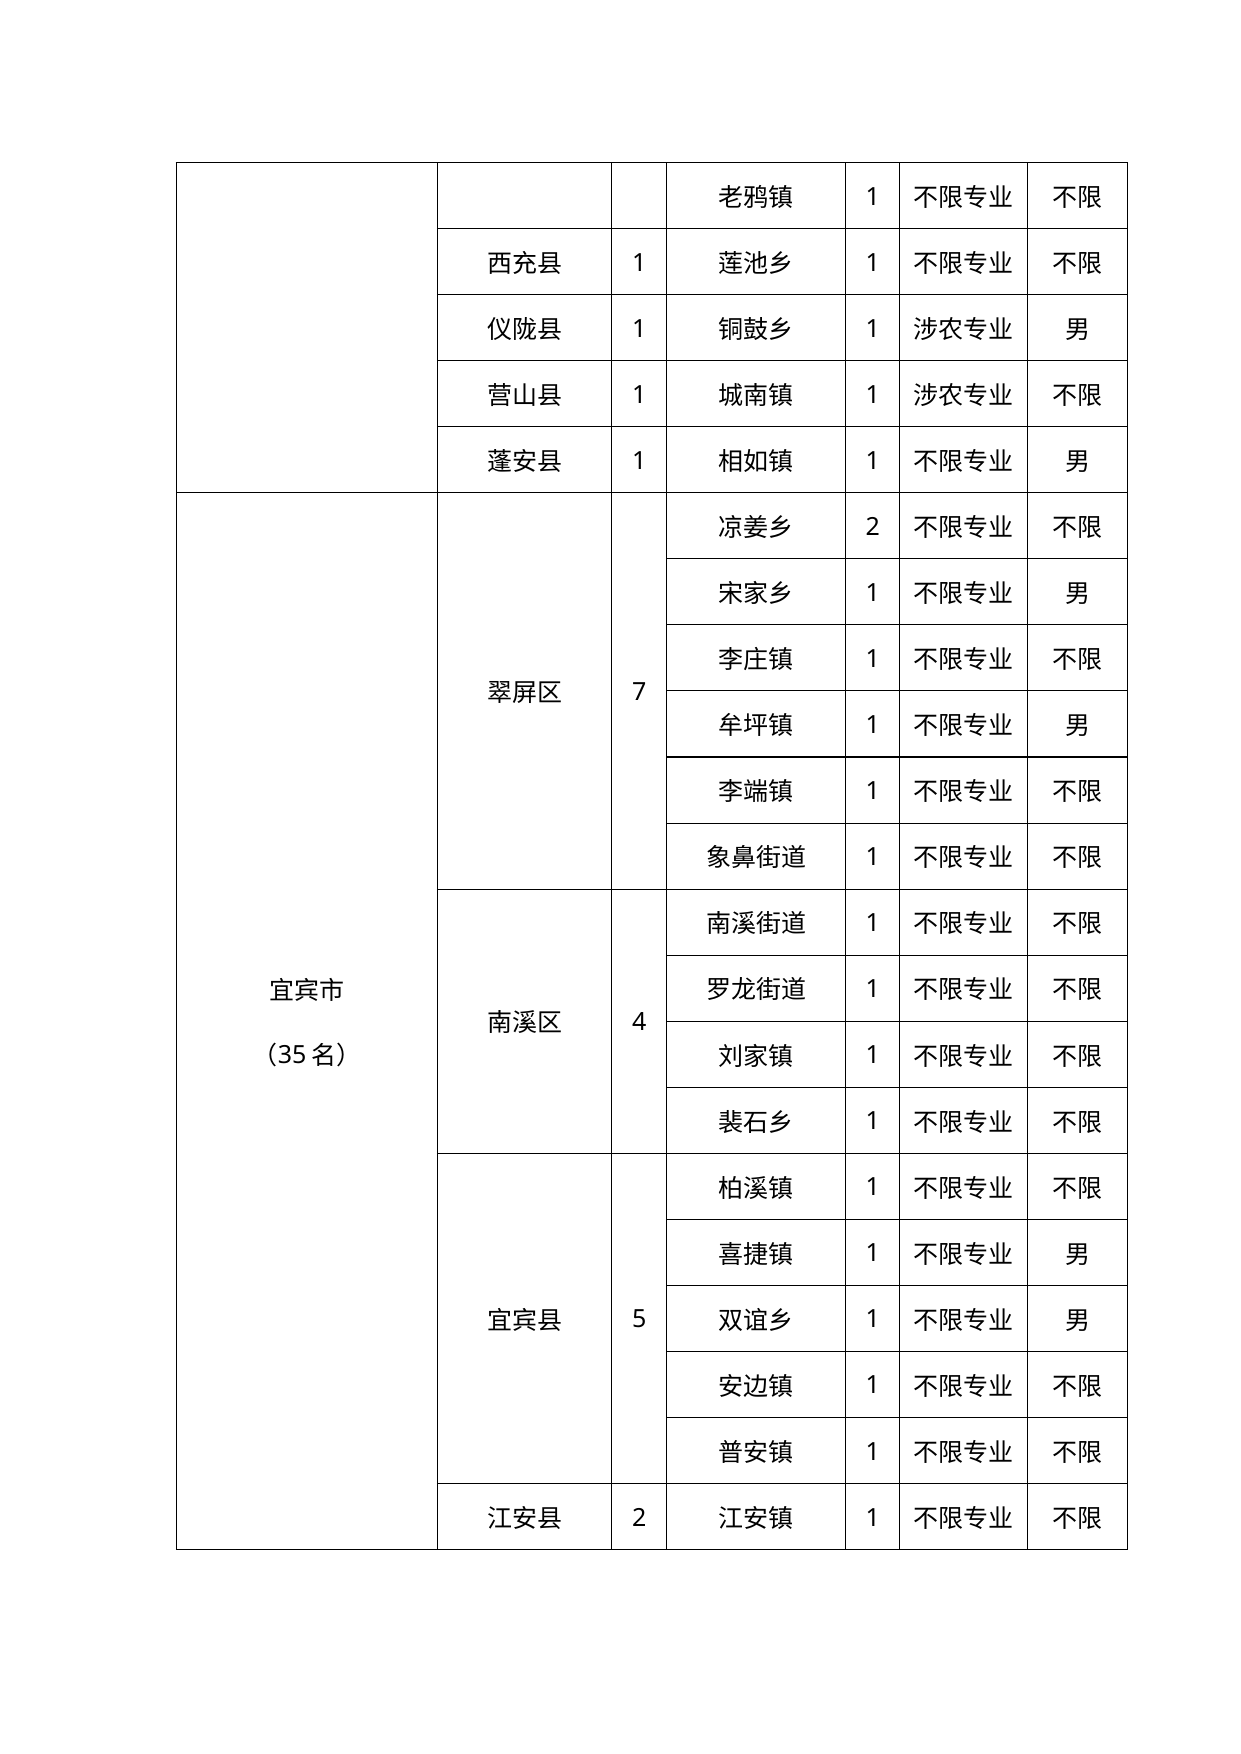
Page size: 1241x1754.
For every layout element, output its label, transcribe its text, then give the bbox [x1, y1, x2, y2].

table_cell 莲池乡 [667, 229, 845, 294]
table_cell 双谊乡 [667, 1286, 845, 1351]
table_cell 1 [846, 559, 899, 624]
table_cell 1 [846, 1022, 899, 1087]
table_cell 1 [846, 890, 899, 954]
table_cell 不限专业 [900, 890, 1027, 954]
table_cell 南溪区 [438, 890, 611, 1153]
table_cell 1 [846, 758, 899, 822]
table_cell 4 [612, 890, 666, 1153]
table_cell 7 [612, 493, 666, 888]
table_cell 1 [846, 229, 899, 294]
table_cell 1 [846, 1484, 899, 1549]
table_cell 1 [846, 1220, 899, 1285]
table_cell 不限专业 [900, 956, 1027, 1021]
table_cell 不限专业 [900, 625, 1027, 690]
table_cell 翠屏区 [438, 493, 611, 888]
table_cell 不限专业 [900, 1286, 1027, 1351]
table_cell 不限专业 [900, 163, 1027, 228]
table_cell 铜鼓乡 [667, 295, 845, 360]
table_cell 刘家镇 [667, 1022, 845, 1087]
table_cell 营山县 [438, 361, 611, 426]
table_cell 不限 [1028, 1154, 1127, 1219]
table_cell 不限 [1028, 1484, 1127, 1549]
table_cell 5 [612, 1154, 666, 1483]
table_cell 不限专业 [900, 1352, 1027, 1417]
table_cell 男 [1028, 559, 1127, 624]
table_cell 江安县 [438, 1484, 611, 1549]
table_cell 1 [846, 956, 899, 1021]
table_cell 不限 [1028, 956, 1127, 1021]
table_cell 不限 [1028, 493, 1127, 558]
table_cell 仪陇县 [438, 295, 611, 360]
table_cell 柏溪镇 [667, 1154, 845, 1219]
table_cell 2 [846, 493, 899, 558]
table_cell 不限 [1028, 1352, 1127, 1417]
table_cell 男 [1028, 1286, 1127, 1351]
table_cell 相如镇 [667, 427, 845, 492]
table_cell 江安镇 [667, 1484, 845, 1549]
table_cell 老鸦镇 [667, 163, 845, 228]
table_cell 1 [846, 1088, 899, 1153]
table_cell 涉农专业 [900, 295, 1027, 360]
table_cell 凉姜乡 [667, 493, 845, 558]
table_cell 不限 [1028, 625, 1127, 690]
table_cell 1 [846, 361, 899, 426]
table_cell 不限 [1028, 361, 1127, 426]
table_cell 1 [846, 691, 899, 756]
table_cell 不限专业 [900, 1088, 1027, 1153]
table_cell 宜宾县 [438, 1154, 611, 1483]
table_cell 1 [612, 229, 666, 294]
table_cell 罗龙街道 [667, 956, 845, 1021]
table_cell 不限专业 [900, 229, 1027, 294]
table_cell 不限专业 [900, 758, 1027, 822]
table_cell 不限 [1028, 758, 1127, 822]
table_cell 1 [846, 295, 899, 360]
table_cell 不限 [1028, 163, 1127, 228]
table_cell 城南镇 [667, 361, 845, 426]
table_cell 不限专业 [900, 493, 1027, 558]
table_cell 蓬安县 [438, 427, 611, 492]
table_cell 2 [612, 1484, 666, 1549]
table_cell 不限专业 [900, 1022, 1027, 1087]
table_cell 男 [1028, 295, 1127, 360]
table_cell 不限专业 [900, 1220, 1027, 1285]
table_cell 不限 [1028, 1418, 1127, 1483]
table_cell 男 [1028, 427, 1127, 492]
table_cell 宋家乡 [667, 559, 845, 624]
table_cell 1 [846, 824, 899, 888]
table_cell 1 [846, 427, 899, 492]
table_cell 不限专业 [900, 559, 1027, 624]
table_cell 普安镇 [667, 1418, 845, 1483]
table_cell 男 [1028, 1220, 1127, 1285]
table_cell 不限专业 [900, 427, 1027, 492]
table_cell 宜宾市 （35名） [177, 493, 437, 1549]
table_cell 安边镇 [667, 1352, 845, 1417]
table_cell 1 [846, 163, 899, 228]
table_cell 1 [612, 361, 666, 426]
table_cell 不限 [1028, 890, 1127, 954]
table_cell 1 [612, 427, 666, 492]
table_cell 1 [846, 1418, 899, 1483]
table_cell 不限 [1028, 1088, 1127, 1153]
table_cell 1 [612, 295, 666, 360]
table_cell 不限 [1028, 229, 1127, 294]
table_cell 1 [846, 625, 899, 690]
table_cell 不限专业 [900, 1154, 1027, 1219]
table_cell 2 [612, 163, 666, 228]
table_cell 李端镇 [667, 758, 845, 822]
table_cell 不限专业 [900, 1484, 1027, 1549]
table_cell 西充县 [438, 229, 611, 294]
table_cell 1 [846, 1154, 899, 1219]
table_cell 牟坪镇 [667, 691, 845, 756]
table_cell 南部县 [438, 163, 611, 228]
table_cell 不限专业 [900, 1418, 1027, 1483]
table_cell 不限专业 [900, 691, 1027, 756]
table_cell 裴石乡 [667, 1088, 845, 1153]
table_cell 喜捷镇 [667, 1220, 845, 1285]
table_cell 1 [846, 1352, 899, 1417]
table_cell 男 [1028, 691, 1127, 756]
table_cell 1 [846, 1286, 899, 1351]
table_cell 不限 [1028, 824, 1127, 888]
table_cell 涉农专业 [900, 361, 1027, 426]
table_cell 李庄镇 [667, 625, 845, 690]
table_cell 不限专业 [900, 824, 1027, 888]
table_cell 南溪街道 [667, 890, 845, 954]
table_cell 不限 [1028, 1022, 1127, 1087]
table_cell 象鼻街道 [667, 824, 845, 888]
